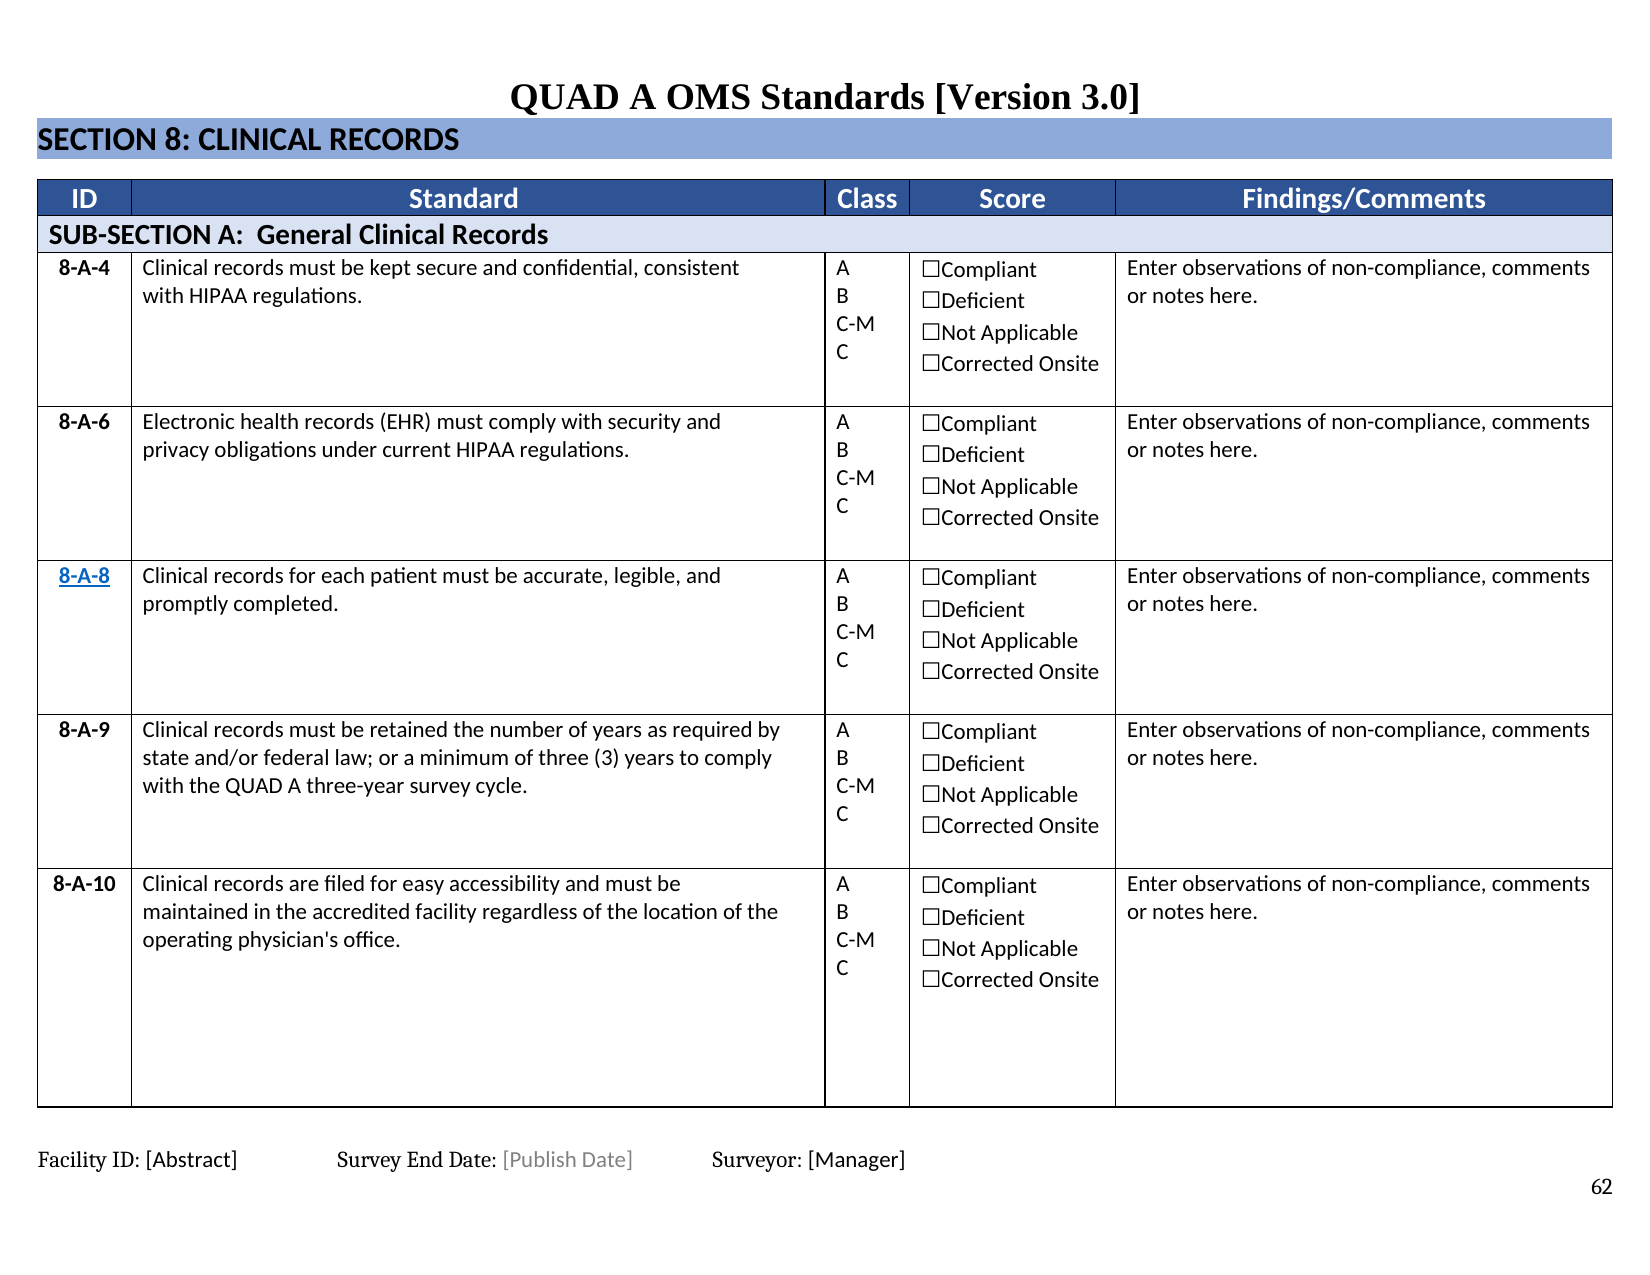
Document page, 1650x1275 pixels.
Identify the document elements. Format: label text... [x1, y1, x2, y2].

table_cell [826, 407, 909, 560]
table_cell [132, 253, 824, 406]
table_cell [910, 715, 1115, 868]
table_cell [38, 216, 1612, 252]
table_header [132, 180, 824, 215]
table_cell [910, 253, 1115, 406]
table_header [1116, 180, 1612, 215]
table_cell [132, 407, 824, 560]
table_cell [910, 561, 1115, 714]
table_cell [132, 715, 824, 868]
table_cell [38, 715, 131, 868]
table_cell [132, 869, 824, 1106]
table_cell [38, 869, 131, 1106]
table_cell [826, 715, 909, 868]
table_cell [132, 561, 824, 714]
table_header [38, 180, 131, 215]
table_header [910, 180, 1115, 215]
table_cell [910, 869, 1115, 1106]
text SECTION 8: CLINICAL RECORDS [37, 118, 1612, 159]
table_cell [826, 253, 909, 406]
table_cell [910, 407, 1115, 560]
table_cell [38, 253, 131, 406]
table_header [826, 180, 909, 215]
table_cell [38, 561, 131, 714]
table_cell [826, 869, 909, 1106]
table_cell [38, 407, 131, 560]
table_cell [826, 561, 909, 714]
